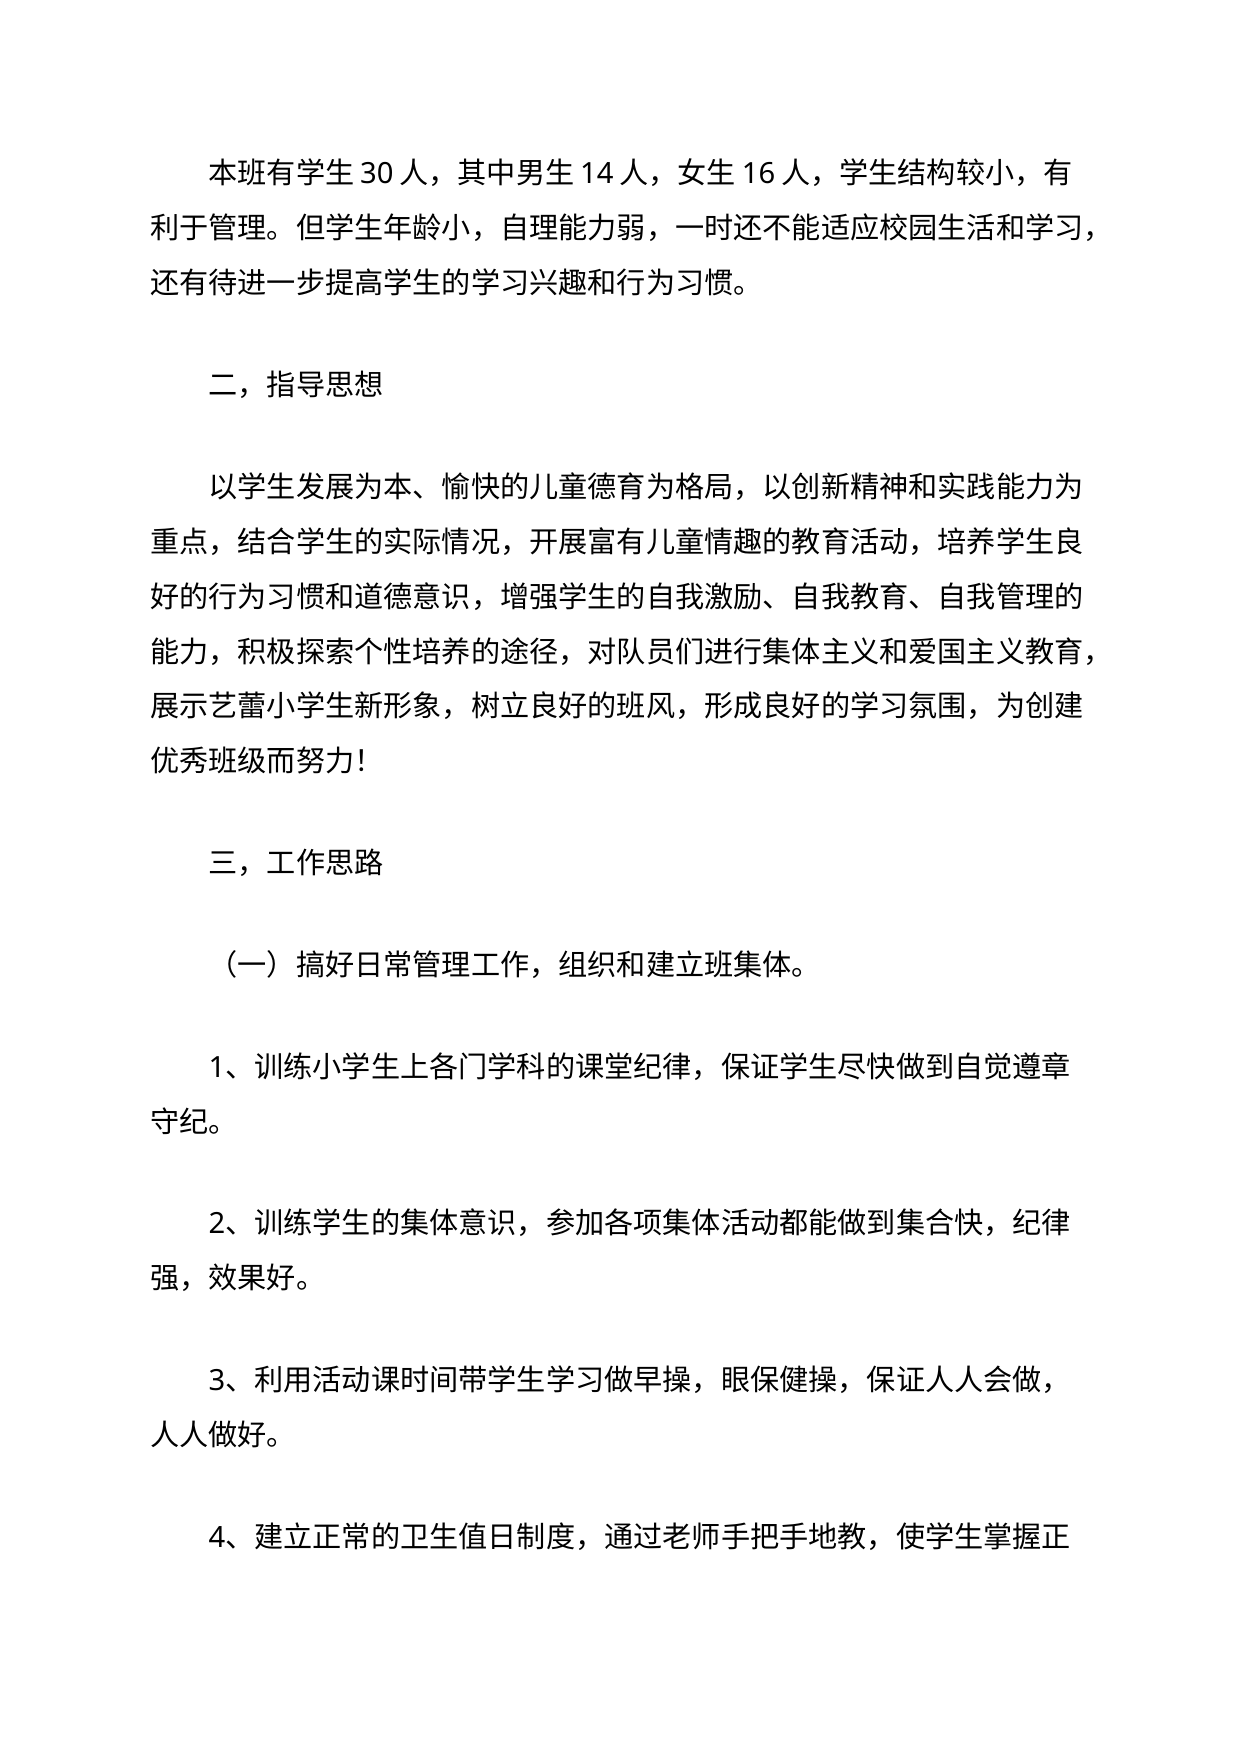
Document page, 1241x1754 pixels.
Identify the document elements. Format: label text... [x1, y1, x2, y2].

text 二，指导思想 [150, 362, 1090, 404]
text 1、训练小学生上各门学科的课堂纪律，保证学生尽快做到自觉遵章守纪。 [150, 1043, 1090, 1141]
text （一）搞好日常管理工作，组织和建立班集体。 [150, 941, 1090, 984]
text 以学生发展为本、愉快的儿童德育为格局，以创新精神和实践能力为重点，结合学生的实际情况，开展富有儿童情趣的教育活动，培养学生良好的行为习惯和道德意识，增强学生的自我激励、自我教育、自我管理的能力，积极探索个性培养的途径，对队员们进行集体主义和爱国主义教育，展示艺蕾小学生新形象，树立良好的班风，形成良好的学习氛围，为创建优秀班级而努力！ [150, 463, 1090, 780]
text 三，工作思路 [150, 840, 1090, 882]
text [150, 1513, 1090, 1556]
text 本班有学生30人，其中男生14人，女生16人，学生结构较小，有利于管理。但学生年龄小，自理能力弱，一时还不能适应校园生活和学习，还有待进一步提高学生的学习兴趣和行为习惯。 [150, 150, 1090, 302]
text 3、利用活动课时间带学生学习做早操，眼保健操，保证人人会做，人人做好。 [150, 1357, 1090, 1454]
text 2、训练学生的集体意识，参加各项集体活动都能做到集合快，纪律强，效果好。 [150, 1200, 1090, 1297]
